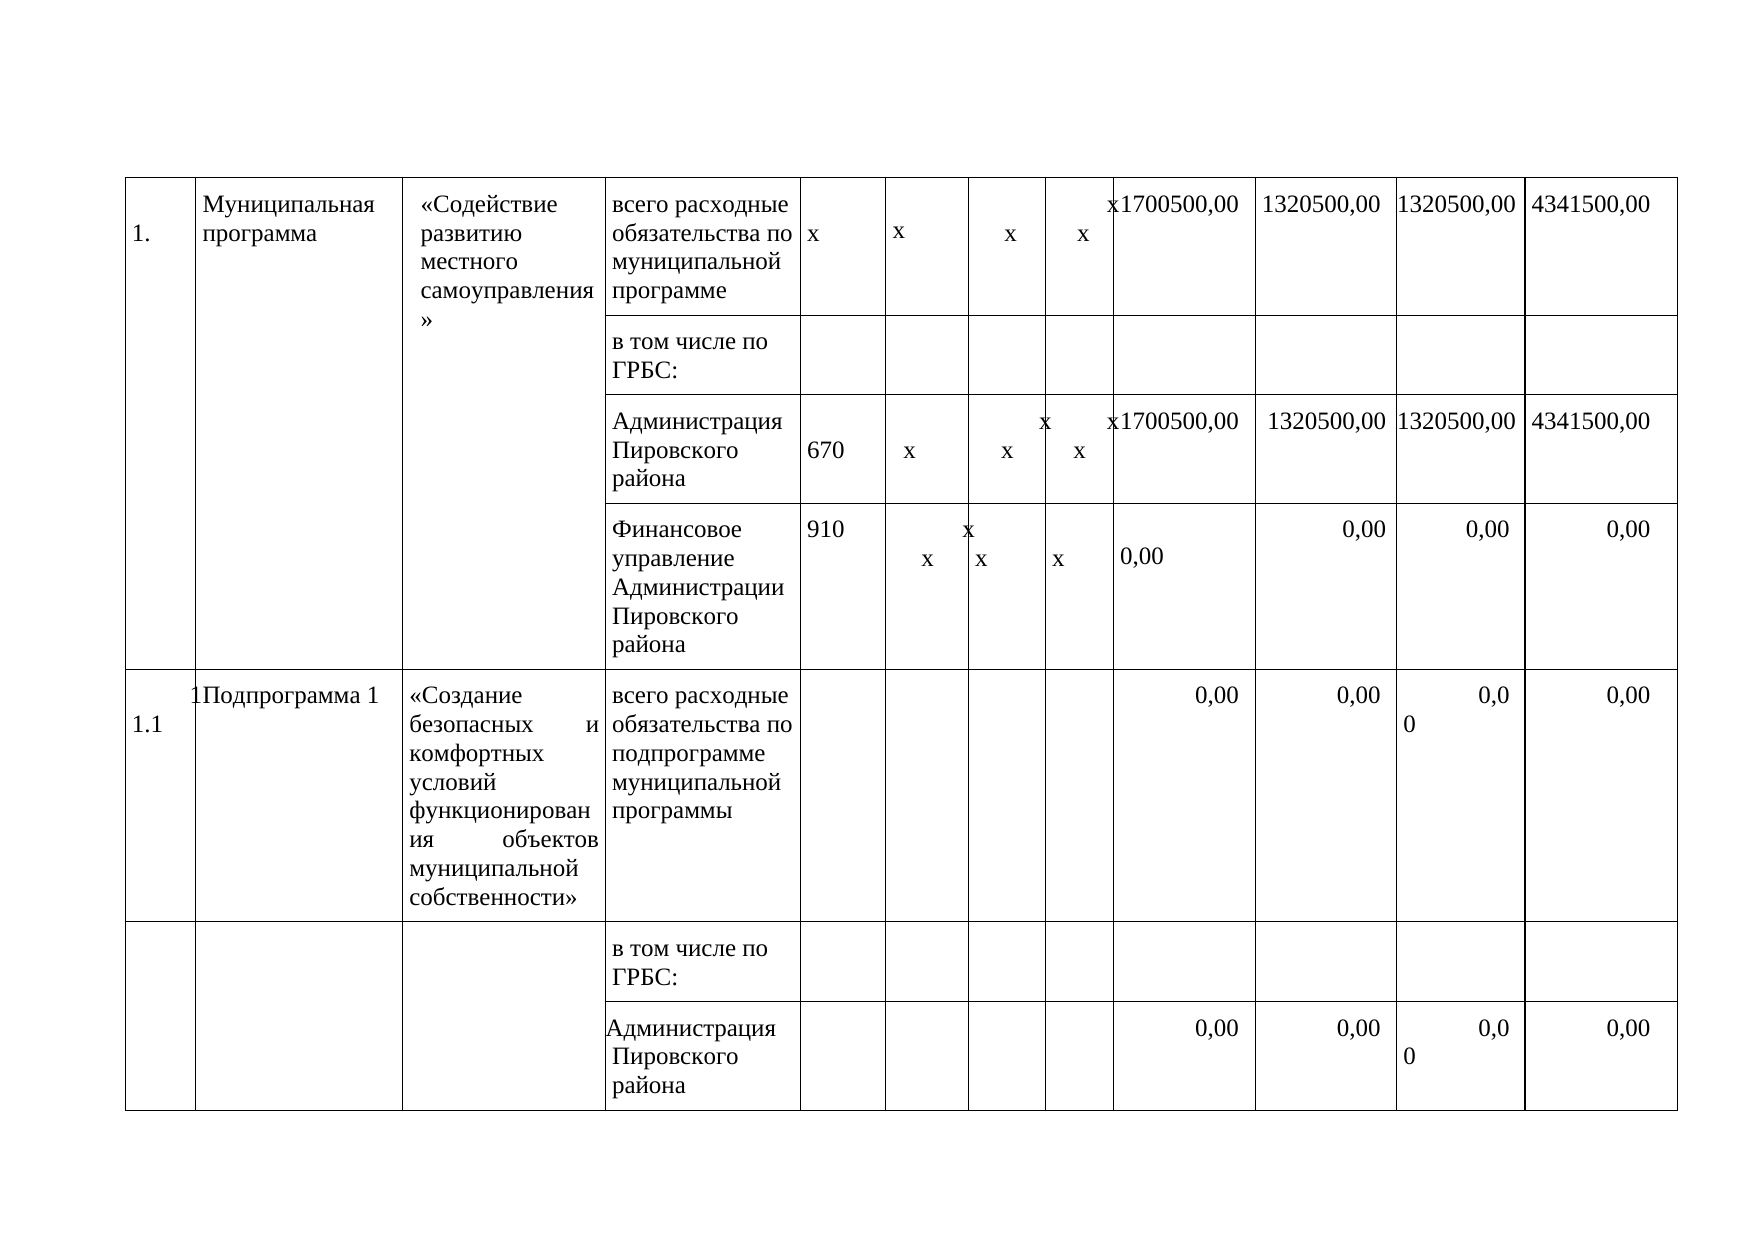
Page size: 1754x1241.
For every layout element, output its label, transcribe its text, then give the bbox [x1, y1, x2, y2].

table_cell в том числе по ГРБС: [606, 316, 800, 394]
table_cell 0,00 [1114, 1002, 1255, 1109]
table_cell 0,00 [1114, 670, 1255, 921]
table_cell хх [969, 395, 1045, 503]
table_cell 11.1 [126, 670, 195, 921]
table_cell [1046, 922, 1113, 1001]
table_cell [801, 1002, 885, 1109]
table_cell 0,00 [1526, 1002, 1677, 1109]
table_cell Финансовое управление Администрации Пировского района [606, 504, 800, 669]
table_cell Муниципальная программа [196, 178, 402, 669]
table_cell [1256, 316, 1396, 394]
table_cell хх [886, 504, 968, 669]
table_cell [801, 670, 885, 921]
table_cell [1046, 1002, 1113, 1109]
table_cell [886, 922, 968, 1001]
table_cell х х [1046, 178, 1113, 314]
table_cell [886, 1002, 968, 1109]
table_cell 1320500,00 [1256, 395, 1396, 503]
table_cell 0,00 [1397, 1002, 1524, 1109]
table_cell 4341500,00 [1526, 395, 1677, 503]
table_cell 1700500,00 [1114, 395, 1255, 503]
table_cell [196, 922, 402, 1109]
table_cell [1397, 922, 1524, 1001]
table_cell 1320500,00 [1397, 178, 1524, 314]
table_cell [1046, 316, 1113, 394]
table_cell 0,00 [1256, 670, 1396, 921]
table_cell 1320500,00 [1256, 178, 1396, 314]
table_cell [969, 922, 1045, 1001]
table_cell 910 [801, 504, 885, 669]
table_cell 0,00 [1526, 504, 1677, 669]
table_cell [969, 670, 1045, 921]
table_cell х [969, 504, 1045, 669]
table_cell 0,00 [1256, 504, 1396, 669]
table_cell [969, 316, 1045, 394]
table_cell х [886, 395, 968, 503]
table_cell [1256, 922, 1396, 1001]
table_cell х [1046, 504, 1113, 669]
table_cell [126, 922, 195, 1109]
table_cell х [969, 178, 1045, 314]
table_cell Администрация Пировского района [606, 395, 800, 503]
table_cell [1114, 922, 1255, 1001]
table_cell 4341500,00 [1526, 178, 1677, 314]
table_cell хх [1046, 395, 1113, 503]
table_cell всего расходные обязательства по подпрограмме муниципальной программы [606, 670, 800, 921]
table_cell 1320500,00 [1397, 395, 1524, 503]
table_cell [969, 1002, 1045, 1109]
table_cell [403, 922, 605, 1109]
table_cell 0,00 [1526, 670, 1677, 921]
table_cell 0,00 [1114, 504, 1255, 669]
table_cell [1526, 922, 1677, 1001]
table_cell [1114, 316, 1255, 394]
table_cell 0,00 [1256, 1002, 1396, 1109]
table_cell [801, 922, 885, 1001]
table_cell «Создание безопасных и комфортных условий функционирования объектов муниципальной собственности» [403, 670, 605, 921]
table_cell 0,00 [1397, 504, 1524, 669]
table_cell «Содействие развитию местного самоуправления» [403, 178, 605, 669]
table_cell [886, 316, 968, 394]
table_cell Подпрограмма 1 [196, 670, 402, 921]
table_cell Администрация Пировского района [606, 1002, 800, 1109]
table_cell 0,00 [1397, 670, 1524, 921]
table_cell х [886, 178, 968, 314]
table_cell 1. [126, 178, 195, 669]
table_cell 670 [801, 395, 885, 503]
table_cell [1397, 316, 1524, 394]
table_cell [1526, 316, 1677, 394]
table_cell х [801, 178, 885, 314]
table_cell всего расходные обязательства по муниципальной программе [606, 178, 800, 314]
table_cell [801, 316, 885, 394]
table_cell [886, 670, 968, 921]
table_cell 1700500,00 [1114, 178, 1255, 314]
table_cell в том числе по ГРБС: [606, 922, 800, 1001]
table_cell [1046, 670, 1113, 921]
